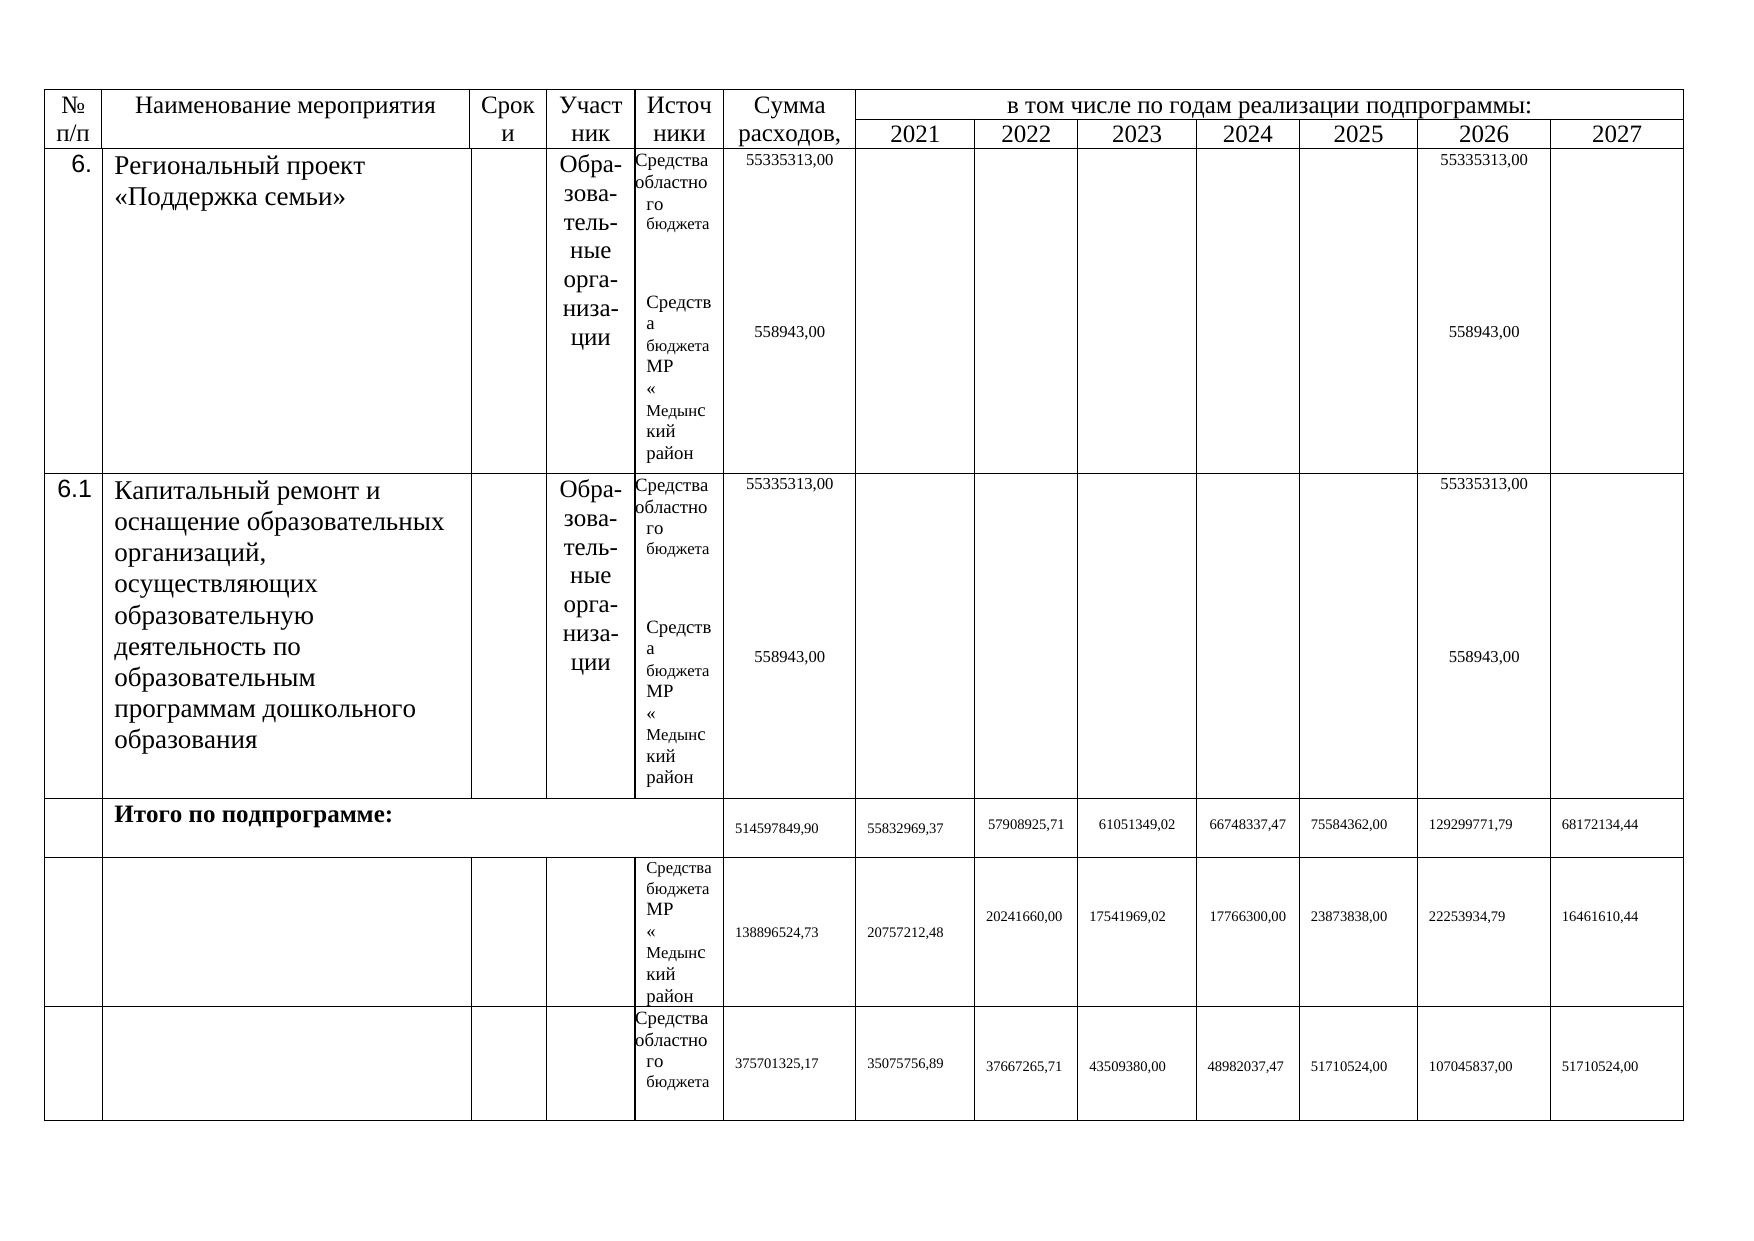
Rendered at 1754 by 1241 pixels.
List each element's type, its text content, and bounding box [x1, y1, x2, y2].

table_header Наименование мероприятия [102, 90, 469, 148]
table_cell 17541969,02 [1078, 858, 1196, 1006]
table_cell 17766300,00 [1197, 858, 1299, 1006]
table_cell 2021 [856, 120, 974, 148]
table_header Участник под- прог-рам-мы [547, 90, 634, 148]
table_cell 2026 [1418, 120, 1550, 148]
table_cell [45, 1007, 102, 1120]
table_cell [1197, 149, 1299, 473]
table_cell 55335313,00 558943,00 [724, 474, 855, 798]
table_cell 55335313,00 558943,00 [724, 149, 855, 473]
table_cell Средства бюджета МР «Медынский район [636, 858, 723, 1006]
table_cell Обра-зова- тель- ные орга-низа-ции [547, 149, 634, 473]
table_cell [547, 1007, 634, 1120]
table_cell 2024 [1197, 120, 1299, 148]
table_cell [975, 149, 1077, 473]
table_cell 129299771,79 [1418, 799, 1550, 857]
table_cell [975, 474, 1077, 798]
table_cell 6. [45, 149, 102, 473]
table_header в том числе по годам реализации подпрограммы: [856, 90, 1683, 118]
table_cell Региональный проект «Поддержка семьи» [103, 149, 471, 473]
table_cell 2025 [1300, 120, 1417, 148]
table_header Сроки реа-лизации [470, 90, 546, 148]
table_cell Итого по подпрограмме: [103, 799, 723, 857]
table_cell [1078, 149, 1196, 473]
table_cell 51710524,00 [1551, 1007, 1683, 1120]
table_cell 61051349,02 [1078, 799, 1196, 857]
table_cell Обра-зова- тель- ные орга-низа-ции [547, 474, 634, 798]
table_cell 22253934,79 [1418, 858, 1550, 1006]
table_cell 48982037,47 [1197, 1007, 1299, 1120]
table_cell [1197, 474, 1299, 798]
table_cell 37667265,71 [975, 1007, 1077, 1120]
table_cell [1300, 149, 1417, 473]
table_cell 20241660,00 [975, 858, 1077, 1006]
table_cell [856, 149, 974, 473]
table_cell 107045837,00 [1418, 1007, 1550, 1120]
table_cell [472, 474, 546, 798]
table_cell 55832969,37 [856, 799, 974, 857]
table_cell 6.1 [45, 474, 102, 798]
table_cell Средства областного бюджета [636, 1007, 723, 1120]
table_cell [472, 1007, 546, 1120]
table_cell [472, 858, 546, 1006]
table_cell [1300, 474, 1417, 798]
table_header Сумма расходов, всего руб. [724, 90, 855, 148]
table_cell 2022 [975, 120, 1077, 148]
table_header № п/п [45, 90, 101, 148]
table_cell 55335313,00 558943,00 [1418, 474, 1550, 798]
table_cell 23873838,00 [1300, 858, 1417, 1006]
table_cell 75584362,00 [1300, 799, 1417, 857]
table_cell [103, 1007, 471, 1120]
table_cell Средства областного бюджета Средства бюджета МР «Медынский район [636, 474, 723, 798]
table_cell 514597849,90 [724, 799, 855, 857]
table_cell [1078, 474, 1196, 798]
table_cell 51710524,00 [1300, 1007, 1417, 1120]
table_cell 2023 [1078, 120, 1196, 148]
table_cell 20757212,48 [856, 858, 974, 1006]
table_cell [1551, 149, 1683, 473]
table_cell 375701325,17 [724, 1007, 855, 1120]
table_cell Капитальный ремонт и оснащение образовательных организаций, осуществляющих образовательную деятельность по образовательным программам дошкольного образования [103, 474, 471, 798]
table_cell [856, 474, 974, 798]
table_cell 138896524,73 [724, 858, 855, 1006]
table_cell 68172134,44 [1551, 799, 1683, 857]
table_cell [45, 799, 102, 857]
table_cell [472, 149, 546, 473]
table_cell 16461610,44 [1551, 858, 1683, 1006]
table_cell 57908925,71 [975, 799, 1077, 857]
table_cell [547, 858, 634, 1006]
table_cell 66748337,47 [1197, 799, 1299, 857]
table_cell 2027 [1551, 120, 1683, 148]
table_cell [1551, 474, 1683, 798]
table_cell 35075756,89 [856, 1007, 974, 1120]
table_cell 55335313,00 558943,00 [1418, 149, 1550, 473]
table_cell [45, 858, 102, 1006]
table_cell [103, 858, 471, 1006]
table_cell Средства областного бюджета Средства бюджета МР «Медынский район [636, 149, 723, 473]
table_cell 43509380,00 [1078, 1007, 1196, 1120]
table_header Источники фи-нансирова ния [636, 90, 723, 148]
